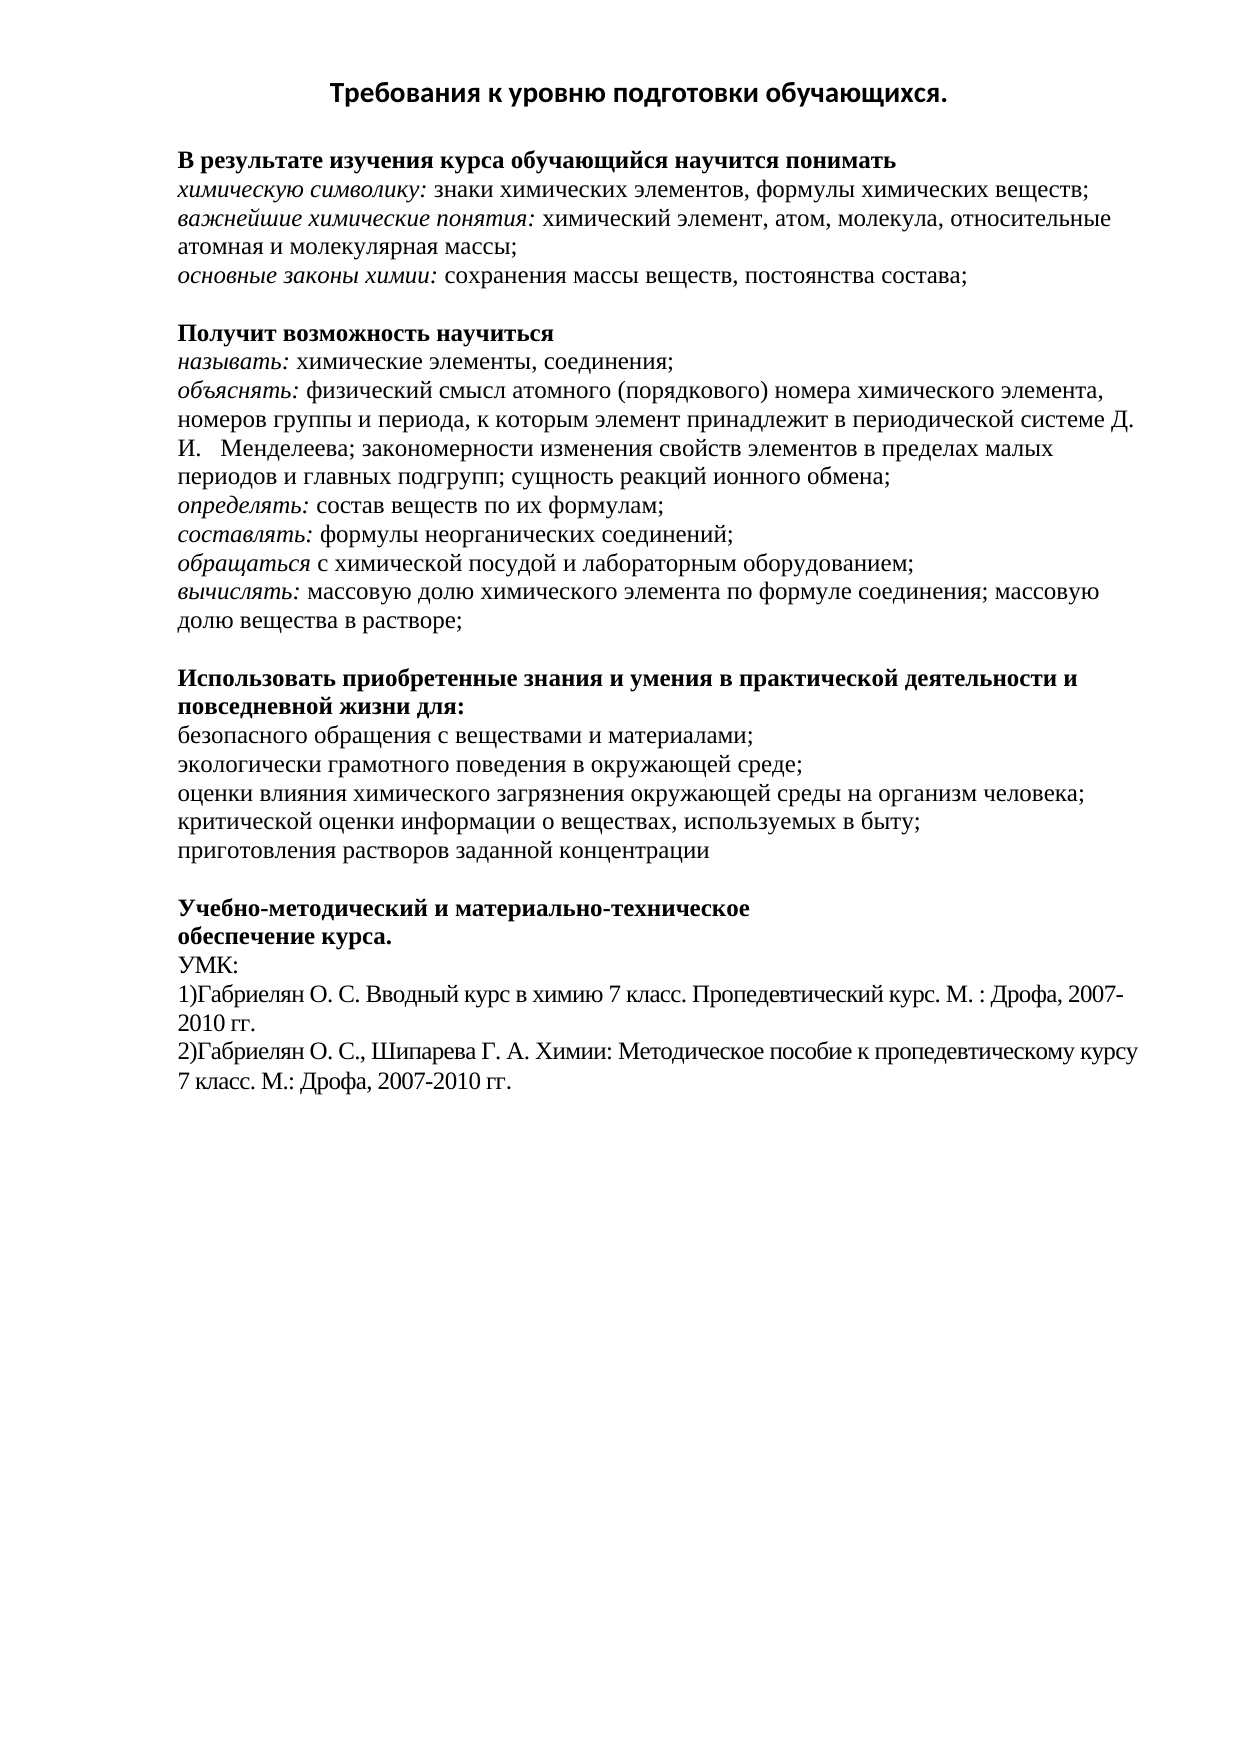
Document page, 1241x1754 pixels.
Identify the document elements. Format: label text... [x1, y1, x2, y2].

text оценки влияния химического загрязнения окружающей среды на организм человека; [177, 778, 1152, 806]
text обеспечение курса. [177, 921, 1152, 950]
text В результате изучения курса обучающийся научится понимать [177, 145, 1152, 174]
text определять: состав веществ по их формулам; [177, 490, 1152, 519]
text составлять: формулы неорганических соединений; [177, 519, 1152, 548]
text обращаться с химической посудой и лабораторным оборудованием; [177, 548, 1152, 576]
text Получит возможность научиться [177, 318, 1152, 346]
text Использовать приобретенные знания и умения в практической деятельности и повседневной жизни для: [177, 663, 1152, 720]
text 1)Габриелян О. С. Вводный курс в химию 7 класс. Пропедевтический курс. М. : Дрофа, 2007-2010 гг. [177, 979, 1152, 1036]
text химическую символику: знаки химических элементов, формулы химических веществ; [177, 174, 1152, 203]
text УМК: [177, 950, 1152, 979]
text 2)Габриелян О. С., Шипарева Г. А. Химии: Методическое пособие к пропедевтическому курсу 7 класс. М.: Дрофа, 2007-2010 гг. [177, 1036, 1152, 1096]
text называть: химические элементы, соединения; [177, 346, 1152, 375]
text приготовления растворов заданной концентрации [177, 835, 1152, 864]
text критической оценки информации о веществах, используемых в быту; [177, 806, 1152, 835]
text Требования к уровню подготовки обучающихся. [252, 74, 1026, 109]
text основные законы химии: сохранения массы веществ, постоянства состава; [177, 260, 1152, 289]
text экологически грамотного поведения в окружающей среде; [177, 749, 1152, 778]
text Учебно-методический и материально-техническое [177, 893, 1152, 921]
text вычислять: массовую долю химического элемента по формуле соединения; массовую долю вещества в растворе; [177, 576, 1152, 634]
text важнейшие химические понятия: химический элемент, атом, молекула, относительные атомная и молекулярная массы; [177, 203, 1152, 260]
text безопасного обращения с веществами и материалами; [177, 720, 1152, 749]
text объяснять: физический смысл атомного (порядкового) номера химического элемента, номеров группы и периода, к которым элемент принадлежит в периодической системе Д. И. Менделеева; закономерности изменения свойств элементов в пределах малых периодов и главных подгрупп; сущность реакций ионного обмена; [177, 375, 1152, 490]
